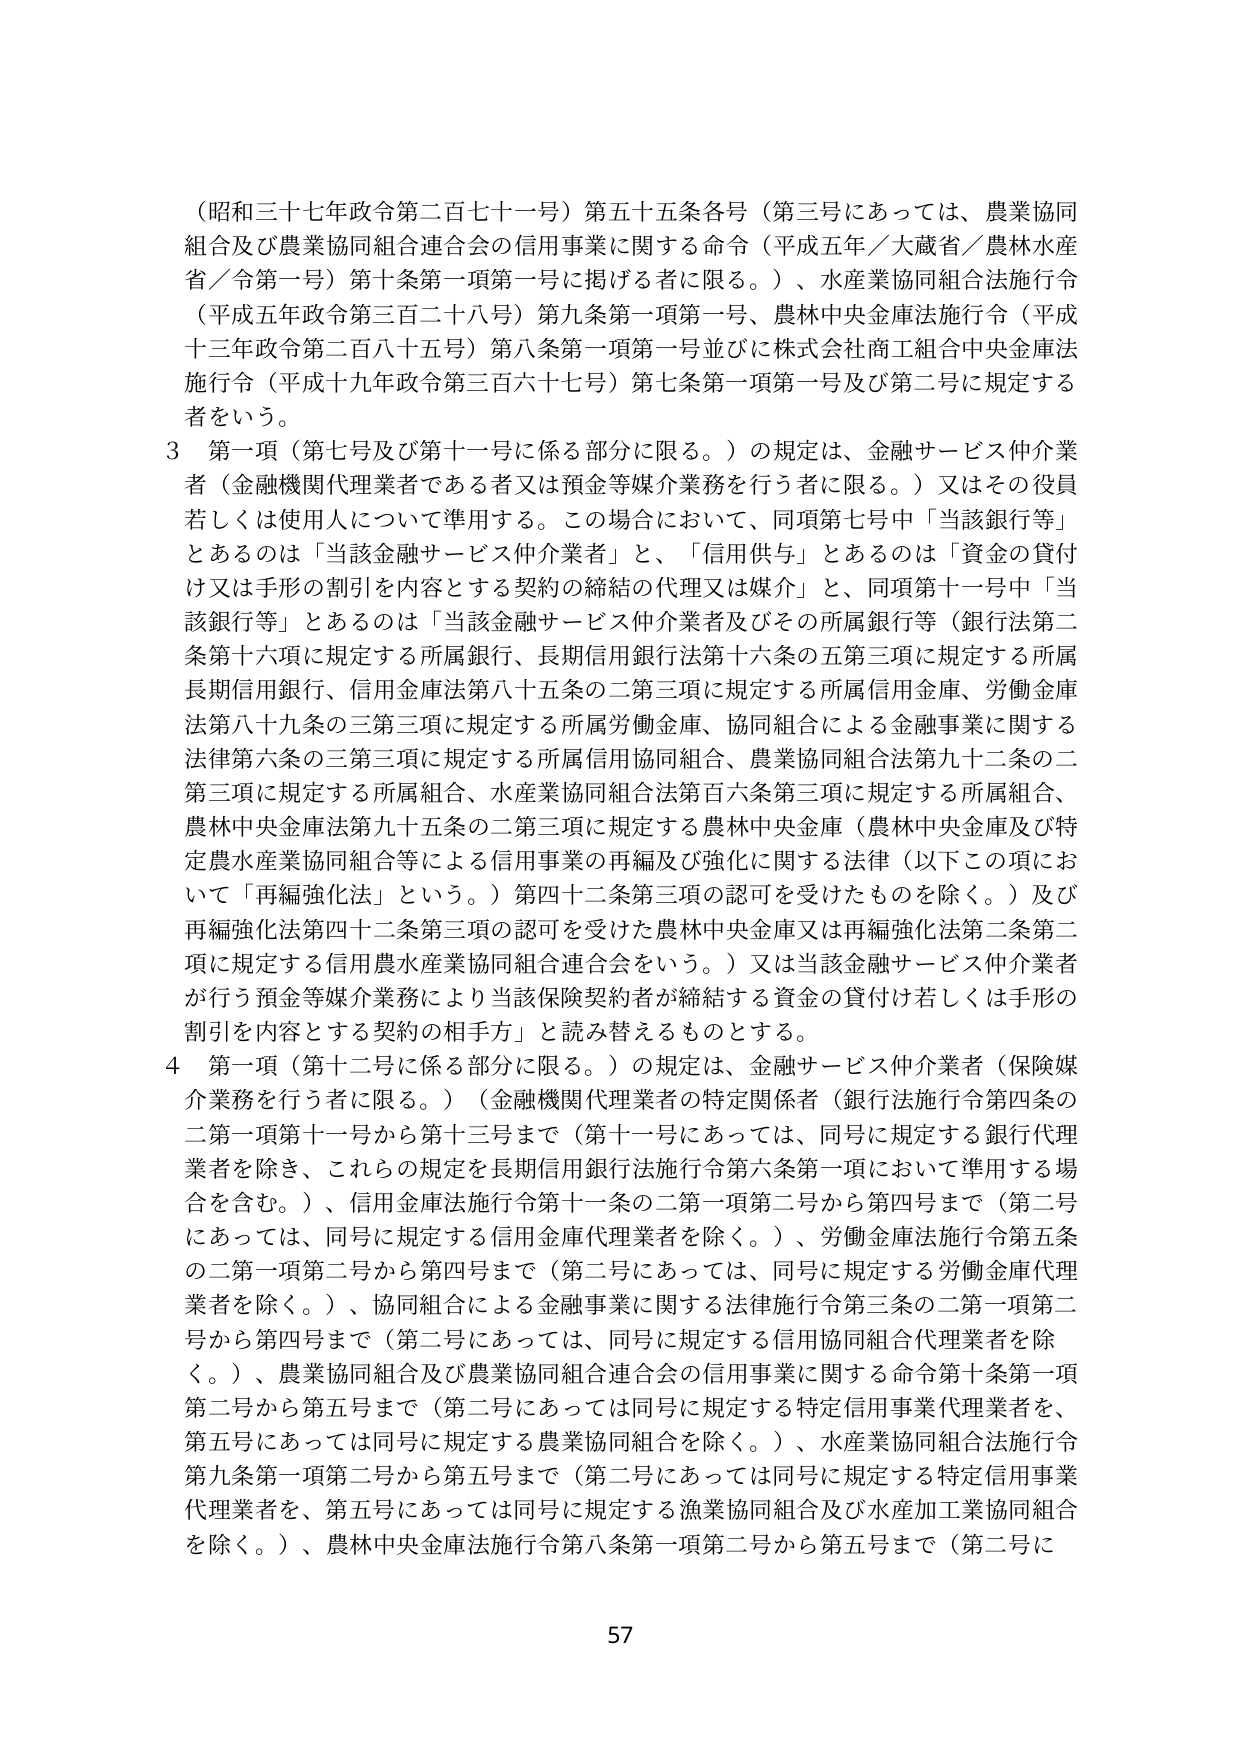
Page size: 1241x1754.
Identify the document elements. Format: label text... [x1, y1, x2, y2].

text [161, 194, 1079, 433]
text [161, 1048, 1079, 1560]
text ３ 第一項（第七号及び第十一号に係る部分に限る。）の規定は、金融サービス仲介業者（金融機関代理業者である者又は預金等媒介業務を行う者に限る。）又はその役員若しくは使用人について準用する。この場合において、同項第七号中「当該銀行等」とあるのは「当該金融サービス仲介業者」と、「信用供与」とあるのは「資金の貸付け又は手形の割引を内容とする契約の締結の代理又は媒介」と、同項第十一号中「当該銀行等」とあるのは「当該金融サービス仲介業者及びその所属銀行等（銀行法第二条第十六項に規定する所属銀行、長期信用銀行法第十六条の五第三項に規定する所属長期信用銀行、信用金庫法第八十五条の二第三項に規定する所属信用金庫、労働金庫法第八十九条の三第三項に規定する所属労働金庫、協同組合による金融事業に関する法律第六条の三第三項に規定する所属信用協同組合、農業協同組合法第九十二条の二第三項に規定する所属組合、水産業協同組合法第百六条第三項に規定する所属組合、農林中央金庫法第九十五条の二第三項に規定する農林中央金庫（農林中央金庫及び特定農水産業協同組合等による信用事業の再編及び強化に関する法律（以下この項において「再編強化法」という。）第四十二条第三項の認可を受けたものを除く。）及び再編強化法第四十二条第三項の認可を受けた農林中央金庫又は再編強化法第二条第二項に規定する信用農水産業協同組合連合会をいう。）又は当該金融サービス仲介業者が行う預金等媒介業務により当該保険契約者が締結する資金の貸付け若しくは手形の割引を内容とする契約の相手方」と読み替えるものとする。 [161, 433, 1079, 1048]
